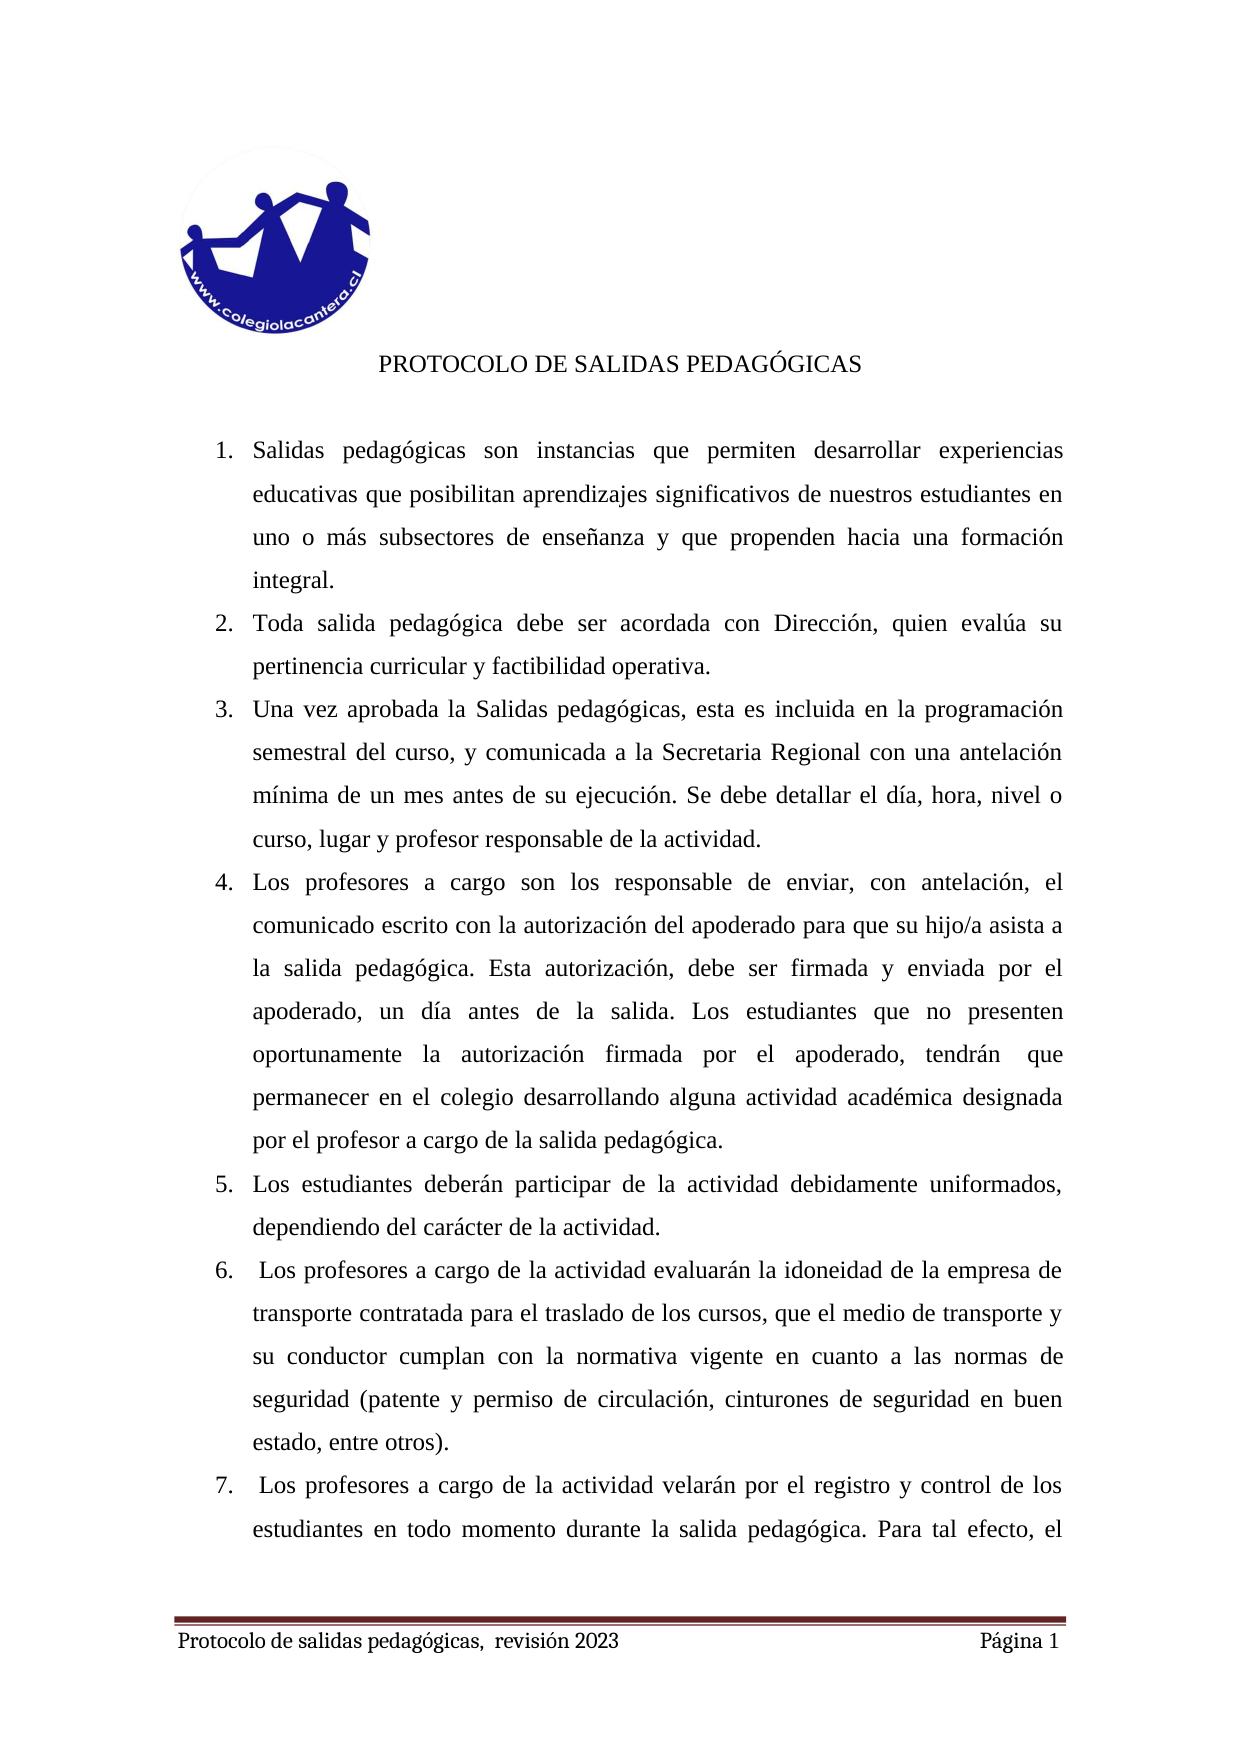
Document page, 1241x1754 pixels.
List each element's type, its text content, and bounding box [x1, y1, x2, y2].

list Los estudiantes deberán participar de la actividad debidamente uniformados, dependiendo del carácter de la actividad. [215, 1169, 1063, 1241]
list Los profesores a cargo de la actividad evaluarán la idoneidad de la empresa de transporte contratada para el traslado de los cursos, que el medio de transporte y su conductor cumplan con la normativa vigente en cuanto a las normas de seguridad (patente y permiso de circulación, cinturones de seguridad en buen estado, entre otros). [215, 1255, 1063, 1456]
list Toda salida pedagógica debe ser acordada con Dirección, quien evalúa su pertinencia curricular y factibilidad operativa. [215, 608, 1063, 680]
picture [176, 145, 374, 336]
text PROTOCOLO DE SALIDAS PEDAGÓGICAS [376, 349, 864, 378]
list Una vez aprobada la Salidas pedagógicas, esta es incluida en la programación semestral del curso, y comunicada a la Secretaria Regional con una antelación mínima de un mes antes de su ejecución. Se debe detallar el día, hora, nivel o curso, lugar y profesor responsable de la actividad. [215, 694, 1063, 852]
list Los profesores a cargo son los responsable de enviar, con antelación, el comunicado escrito con la autorización del apoderado para que su hijo/a asista a la salida pedagógica. Esta autorización, debe ser firmada y enviada por el apoderado, un día antes de la salida. Los estudiantes que no presenten oportunamente la autorización firmada por el apoderado, tendrán que permanecer en el colegio desarrollando alguna actividad académica designada por el profesor a cargo de la salida pedagógica. [215, 867, 1063, 1154]
list Salidas pedagógicas son instancias que permiten desarrollar experiencias educativas que posibilitan aprendizajes significativos de nuestros estudiantes en uno o más subsectores de enseñanza y que propenden hacia una formación integral. [215, 436, 1063, 594]
list Los profesores a cargo de la actividad velarán por el registro y control de los estudiantes en todo momento durante la salida pedagógica. Para tal efecto, el [215, 1471, 1063, 1542]
